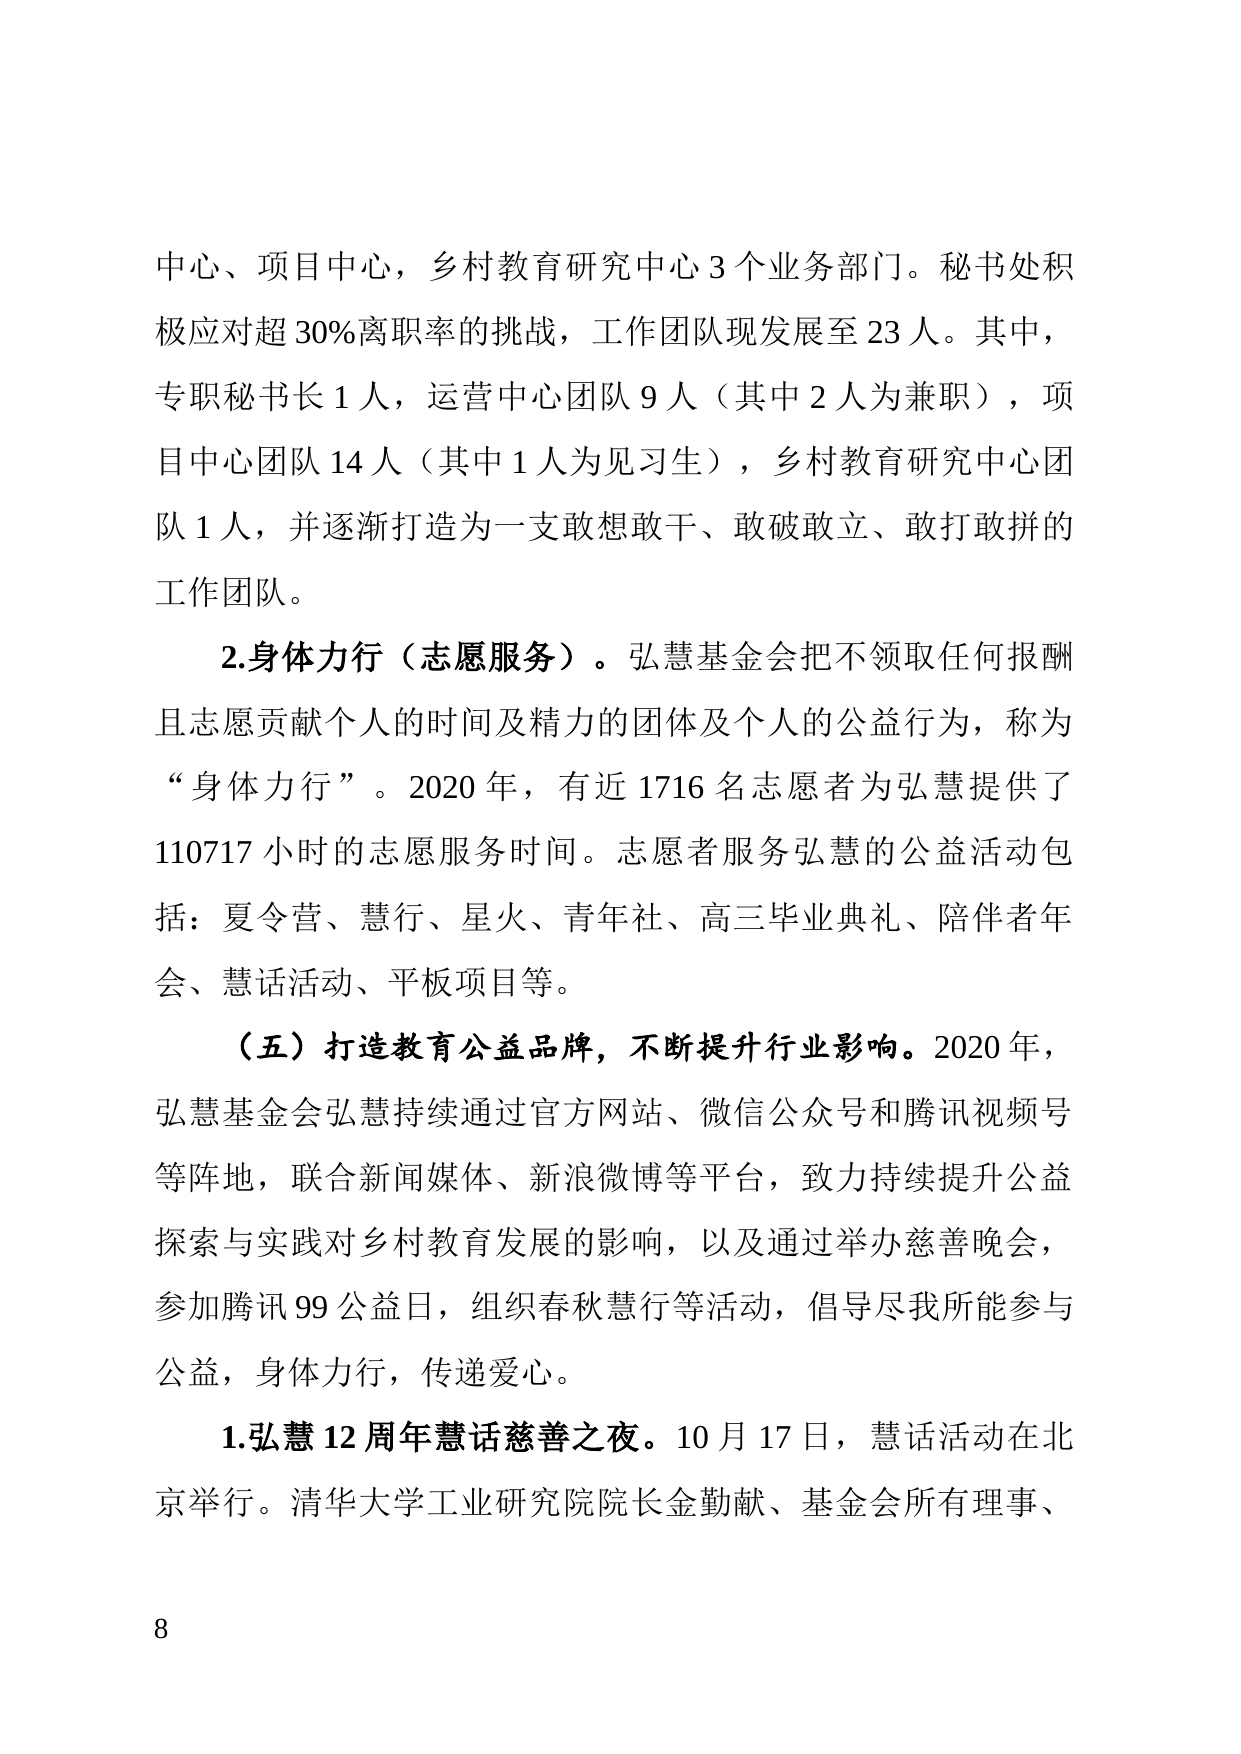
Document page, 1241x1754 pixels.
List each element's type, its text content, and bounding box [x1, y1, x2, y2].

text （五）打造教育公益品牌，不断提升行业影响。2020年，弘慧基金会弘慧持续通过官方网站、微信公众号和腾讯视频号等阵地，联合新闻媒体、新浪微博等平台，致力持续提升公益探索与实践对乡村教育发展的影响，以及通过举办慈善晚会，参加腾讯99公益日，组织春秋慧行等活动，倡导尽我所能参与公益，身体力行，传递爱心。 [153, 1013, 1075, 1403]
text 2.身体力行（志愿服务）。弘慧基金会把不领取任何报酬且志愿贡献个人的时间及精力的团体及个人的公益行为，称为“身体力行”。2020年，有近1716名志愿者为弘慧提供了110717小时的志愿服务时间。志愿者服务弘慧的公益活动包括：夏令营、慧行、星火、青年社、高三毕业典礼、陪伴者年会、慧话活动、平板项目等。 [153, 623, 1075, 1013]
